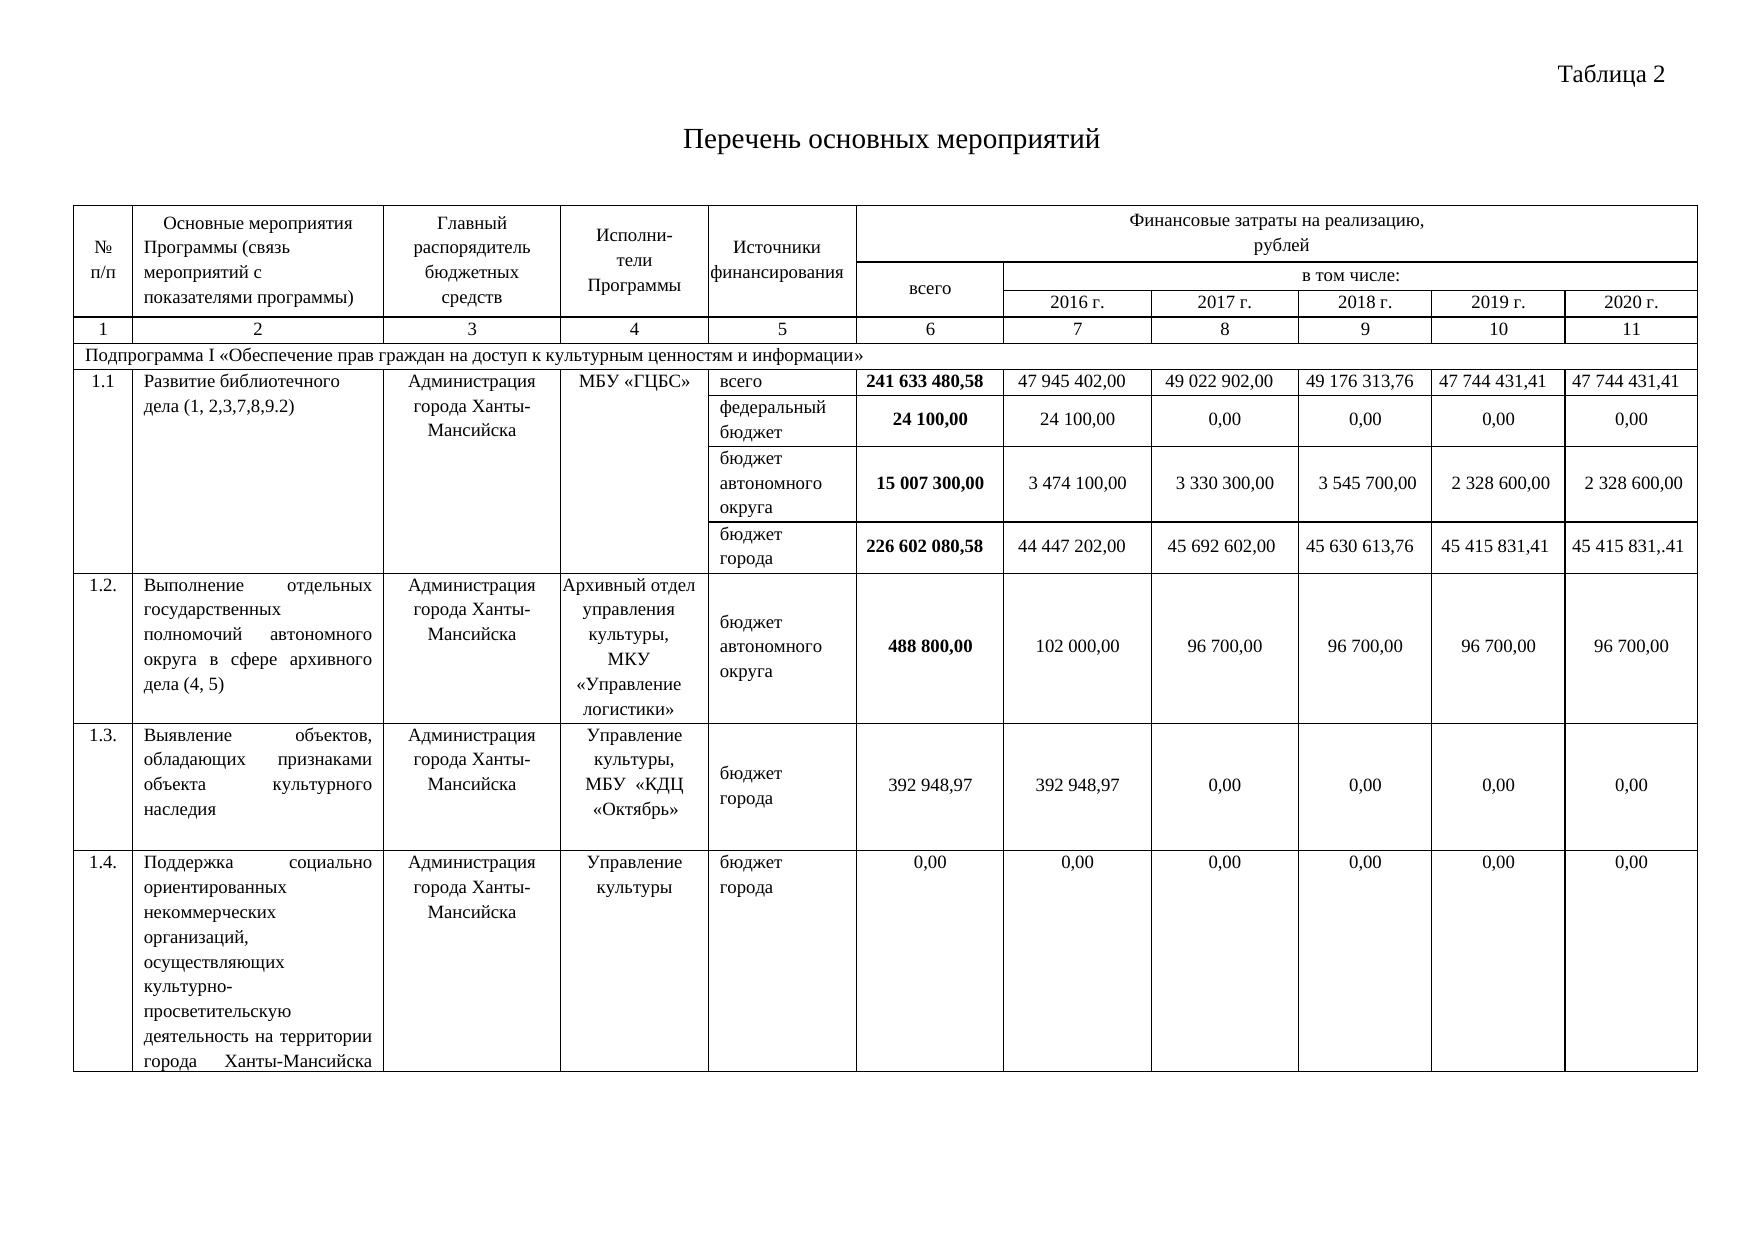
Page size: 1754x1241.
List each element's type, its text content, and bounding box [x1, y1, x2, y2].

table_cell 11 [1566, 318, 1697, 342]
table_cell 2017 г. [1152, 291, 1298, 316]
table_cell 1.4. [74, 851, 132, 1071]
table_cell 1 [74, 318, 132, 342]
table_cell 1.2. [74, 574, 132, 722]
table_cell 5 [709, 318, 856, 342]
table_cell 102 000,00 [1004, 574, 1151, 722]
table_cell 241 633 480,58 [857, 370, 1003, 395]
table_cell 0,00 [1566, 851, 1697, 1071]
table_cell 3 474 100,00 [1004, 447, 1151, 521]
table_cell 0,00 [1566, 396, 1697, 446]
table_cell 0,00 [1004, 851, 1151, 1071]
table_cell 47 945 402,00 [1004, 370, 1151, 395]
table_cell 0,00 [857, 851, 1003, 1071]
table_cell 4 [561, 318, 708, 342]
table_cell 392 948,97 [857, 724, 1003, 850]
table_cell 0,00 [1299, 851, 1431, 1071]
table_cell всего [709, 370, 856, 395]
table_cell бюджет города [709, 523, 856, 572]
table_cell 45 630 613,76 [1299, 523, 1431, 572]
table_cell 0,00 [1432, 396, 1564, 446]
table_cell 2 [133, 318, 383, 342]
text Таблица 2 [118, 59, 1665, 88]
table_cell 2020 г. [1566, 291, 1697, 316]
table_cell 0,00 [1432, 724, 1564, 850]
table_cell 0,00 [1152, 396, 1298, 446]
table_cell федеральный бюджет [709, 396, 856, 446]
table_cell Администрация города Ханты-Мансийска [384, 724, 560, 850]
table_cell 45 415 831,.41 [1566, 523, 1697, 572]
table_cell 3 [384, 318, 560, 342]
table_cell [133, 851, 383, 1071]
table_cell 96 700,00 [1432, 574, 1564, 722]
table_cell 96 700,00 [1566, 574, 1697, 722]
table_cell 2018 г. [1299, 291, 1431, 316]
table_cell 1.1 [74, 370, 132, 572]
table_cell 3 545 700,00 [1299, 447, 1431, 521]
table_cell Подпрограмма I «Обеспечение прав граждан на доступ к культурным ценностям и информации» [74, 344, 1697, 369]
table_cell 45 415 831,41 [1432, 523, 1564, 572]
table_cell бюджет автономного округа [709, 447, 856, 521]
table_cell 0,00 [1566, 724, 1697, 850]
table_cell 10 [1432, 318, 1564, 342]
table_cell 49 022 902,00 [1152, 370, 1298, 395]
table_cell 0,00 [1152, 724, 1298, 850]
table_cell 0,00 [1152, 851, 1298, 1071]
table_cell 1.3. [74, 724, 132, 850]
table_cell 488 800,00 [857, 574, 1003, 722]
table_header Основные мероприятия Программы (связь мероприятий с показателями программы) [133, 206, 383, 316]
table_cell МБУ «ГЦБС» [561, 370, 708, 572]
table_cell 8 [1152, 318, 1298, 342]
table_header Источники финансирования [709, 206, 856, 316]
table_cell Развитие библиотечного дела (1, 2,3,7,8,9.2) [133, 370, 383, 572]
table_cell 96 700,00 [1299, 574, 1431, 722]
table_cell 47 744 431,41 [1432, 370, 1564, 395]
table_cell 47 744 431,41 [1566, 370, 1697, 395]
text Перечень основных мероприятий [118, 121, 1665, 155]
table_cell 15 007 300,00 [857, 447, 1003, 521]
table_cell 44 447 202,00 [1004, 523, 1151, 572]
table_cell 9 [1299, 318, 1431, 342]
table_cell Администрация города Ханты-Мансийска [384, 370, 560, 572]
table_cell 7 [1004, 318, 1151, 342]
table_cell 226 602 080,58 [857, 523, 1003, 572]
table_cell 24 100,00 [857, 396, 1003, 446]
table_cell Управление культуры [561, 851, 708, 1071]
table_cell 392 948,97 [1004, 724, 1151, 850]
table_cell 2016 г. [1004, 291, 1151, 316]
table_cell 2 328 600,00 [1566, 447, 1697, 521]
table_cell 3 330 300,00 [1152, 447, 1298, 521]
table_cell бюджет города [709, 724, 856, 850]
table_cell 2019 г. [1432, 291, 1564, 316]
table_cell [384, 851, 560, 1071]
table_cell Администрация города Ханты-Мансийска [384, 574, 560, 722]
table_cell в том числе: [1004, 263, 1697, 290]
table_cell 45 692 602,00 [1152, 523, 1298, 572]
table_cell Выявление объектов, обладающих признаками объекта культурного наследия [133, 724, 383, 850]
table_cell бюджет автономного округа [709, 574, 856, 722]
table_cell 0,00 [1299, 396, 1431, 446]
table_cell Выполнение отдельных государственных полномочий автономного округа в сфере архивного дела (4, 5) [133, 574, 383, 722]
table_cell 24 100,00 [1004, 396, 1151, 446]
table_cell Управление культуры, МБУ «КДЦ «Октябрь» [561, 724, 708, 850]
table_header Исполни- тели Программы [561, 206, 708, 316]
table_cell 49 176 313,76 [1299, 370, 1431, 395]
table_cell всего [857, 263, 1003, 316]
table_cell 2 328 600,00 [1432, 447, 1564, 521]
table_cell бюджет города [709, 851, 856, 1071]
table_cell 96 700,00 [1152, 574, 1298, 722]
table_header Финансовые затраты на реализацию, рублей [857, 206, 1697, 261]
table_header № п/п [74, 206, 132, 316]
table_cell Архивный отдел управления культуры, МКУ «Управление логистики» [561, 574, 708, 722]
table_cell 6 [857, 318, 1003, 342]
table_cell 0,00 [1299, 724, 1431, 850]
table_header Главный распорядитель бюджетных средств [384, 206, 560, 316]
table_cell 0,00 [1432, 851, 1564, 1071]
